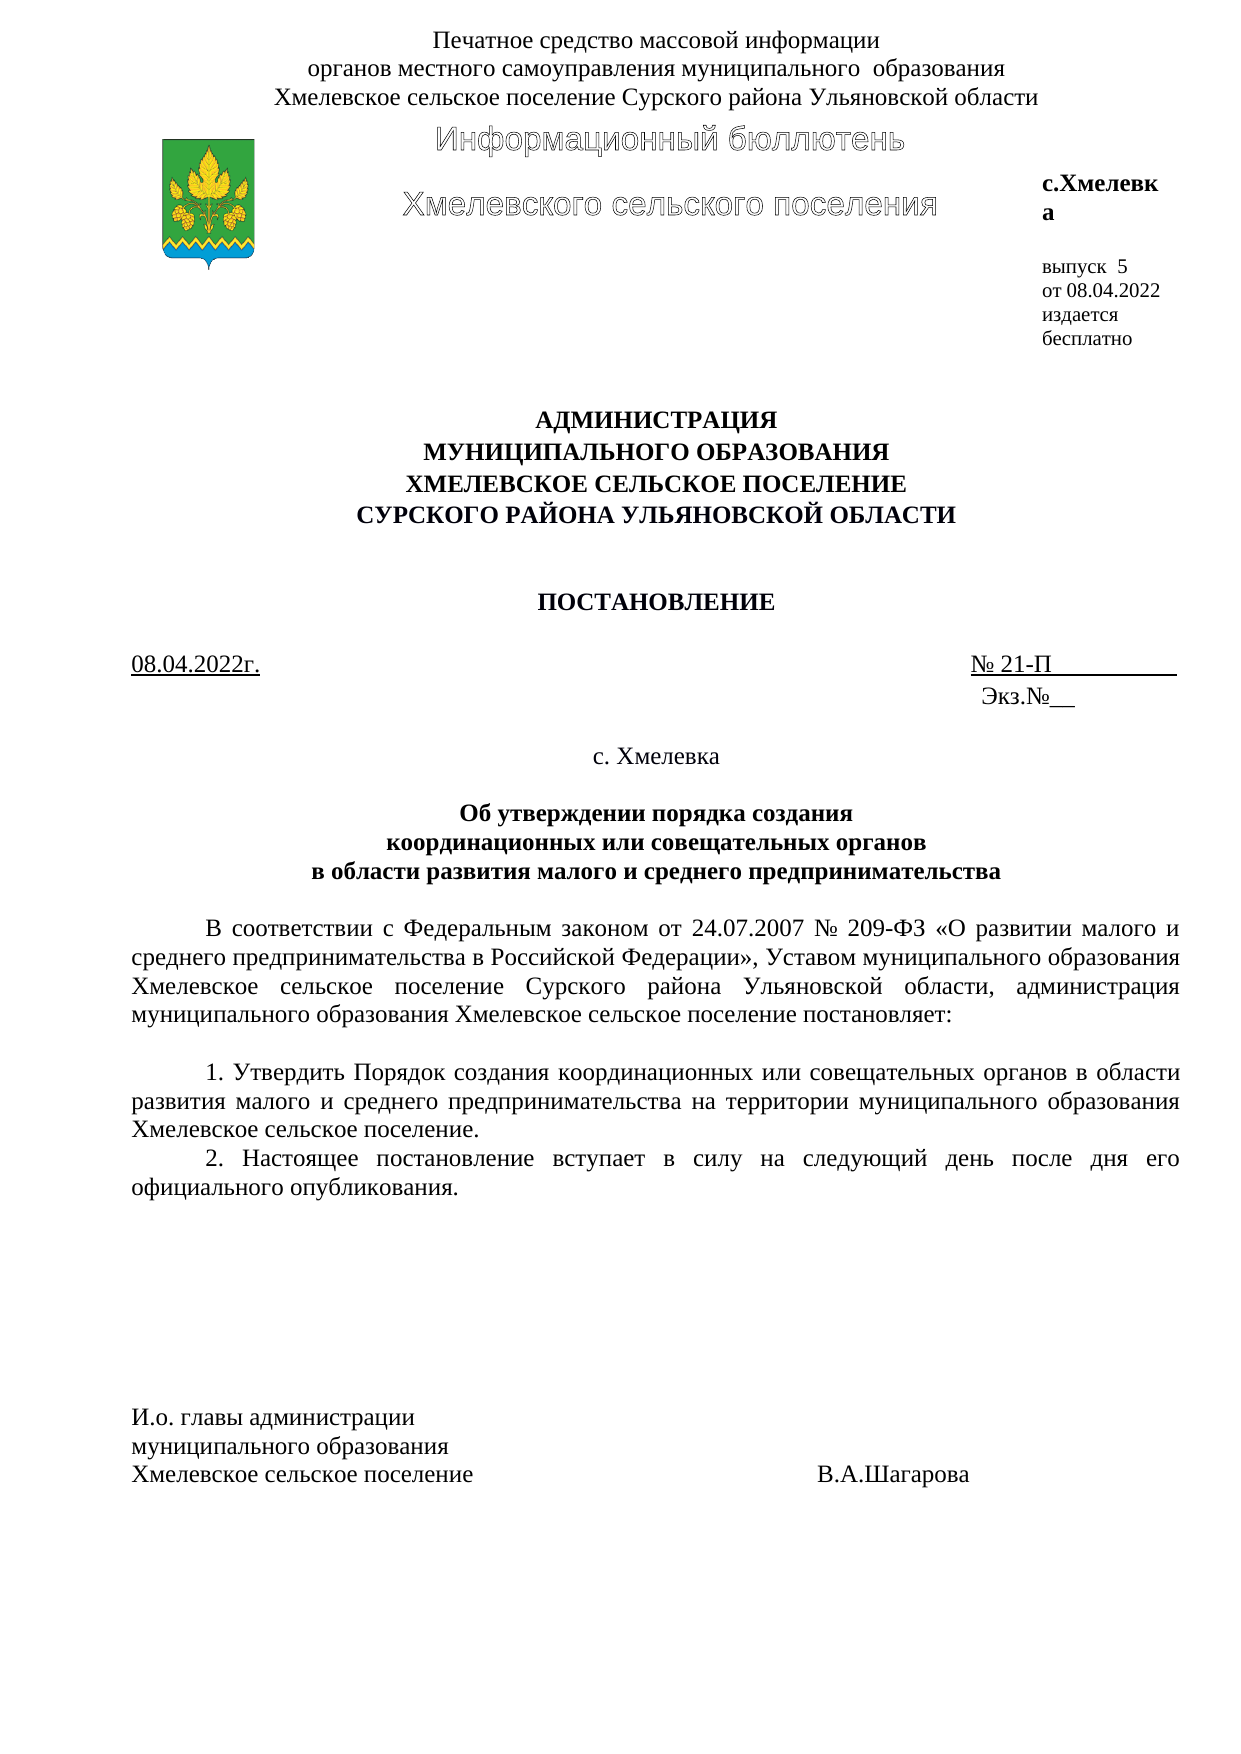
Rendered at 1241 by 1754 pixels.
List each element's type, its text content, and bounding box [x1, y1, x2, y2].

text И.о. главы администрации [131, 1402, 1181, 1431]
text координационных или совещательных органов [131, 827, 1181, 856]
text с. Хмелевка [131, 741, 1181, 769]
text 08.04.2022г. № 21-П [131, 649, 1181, 678]
text ПОСТАНОВЛЕНИЕ [131, 587, 1181, 616]
text СУРСКОГО РАЙОНА УЛЬЯНОВСКОЙ ОБЛАСТИ [131, 501, 1181, 529]
text 2. Настоящее постановление вступает в силу на следующий день после дня его официального опубликования. [131, 1143, 1181, 1201]
text АДМИНИСТРАЦИЯ [131, 406, 1181, 434]
table_header [131, 111, 285, 354]
text ХМЕЛЕВСКОЕ СЕЛЬСКОЕ ПОСЕЛЕНИЕ [131, 469, 1181, 498]
table_header [285, 111, 1031, 354]
table_header с.Хмелевка [1031, 111, 1181, 254]
text Экз.№__ [131, 681, 1181, 710]
text Хмелевское сельское поселение В.А.Шагарова [131, 1459, 1181, 1488]
text в области развития малого и среднего предпринимательства [131, 856, 1181, 884]
text Печатное средство массовой информации [131, 25, 1181, 53]
text Об утверждении порядка создания [131, 769, 1181, 827]
text В соответствии с Федеральным законом от 24.07.2007 № 209-ФЗ «О развитии малого и среднего предпринимательства в Российской Федерации», Уставом муниципального образования Хмелевское сельское поселение Сурского района Ульяновской области, администрация муниципального образования Хмелевское сельское поселение постановляет: [131, 913, 1181, 1028]
text 1. Утвердить Порядок создания координационных или совещательных органов в области развития малого и среднего предпринимательства на территории муниципального образования Хмелевское сельское поселение. [131, 1057, 1181, 1143]
table_cell выпуск 5 от 08.04.2022 издается бесплатно [1031, 254, 1181, 354]
text МУНИЦИПАЛЬНОГО ОБРАЗОВАНИЯ [131, 437, 1181, 466]
text муниципального образования [131, 1431, 1181, 1459]
picture [162, 139, 255, 270]
text органов местного самоуправления муниципального образования [131, 53, 1181, 82]
text Хмелевское сельское поселение Сурского района Ульяновской области [131, 82, 1181, 111]
